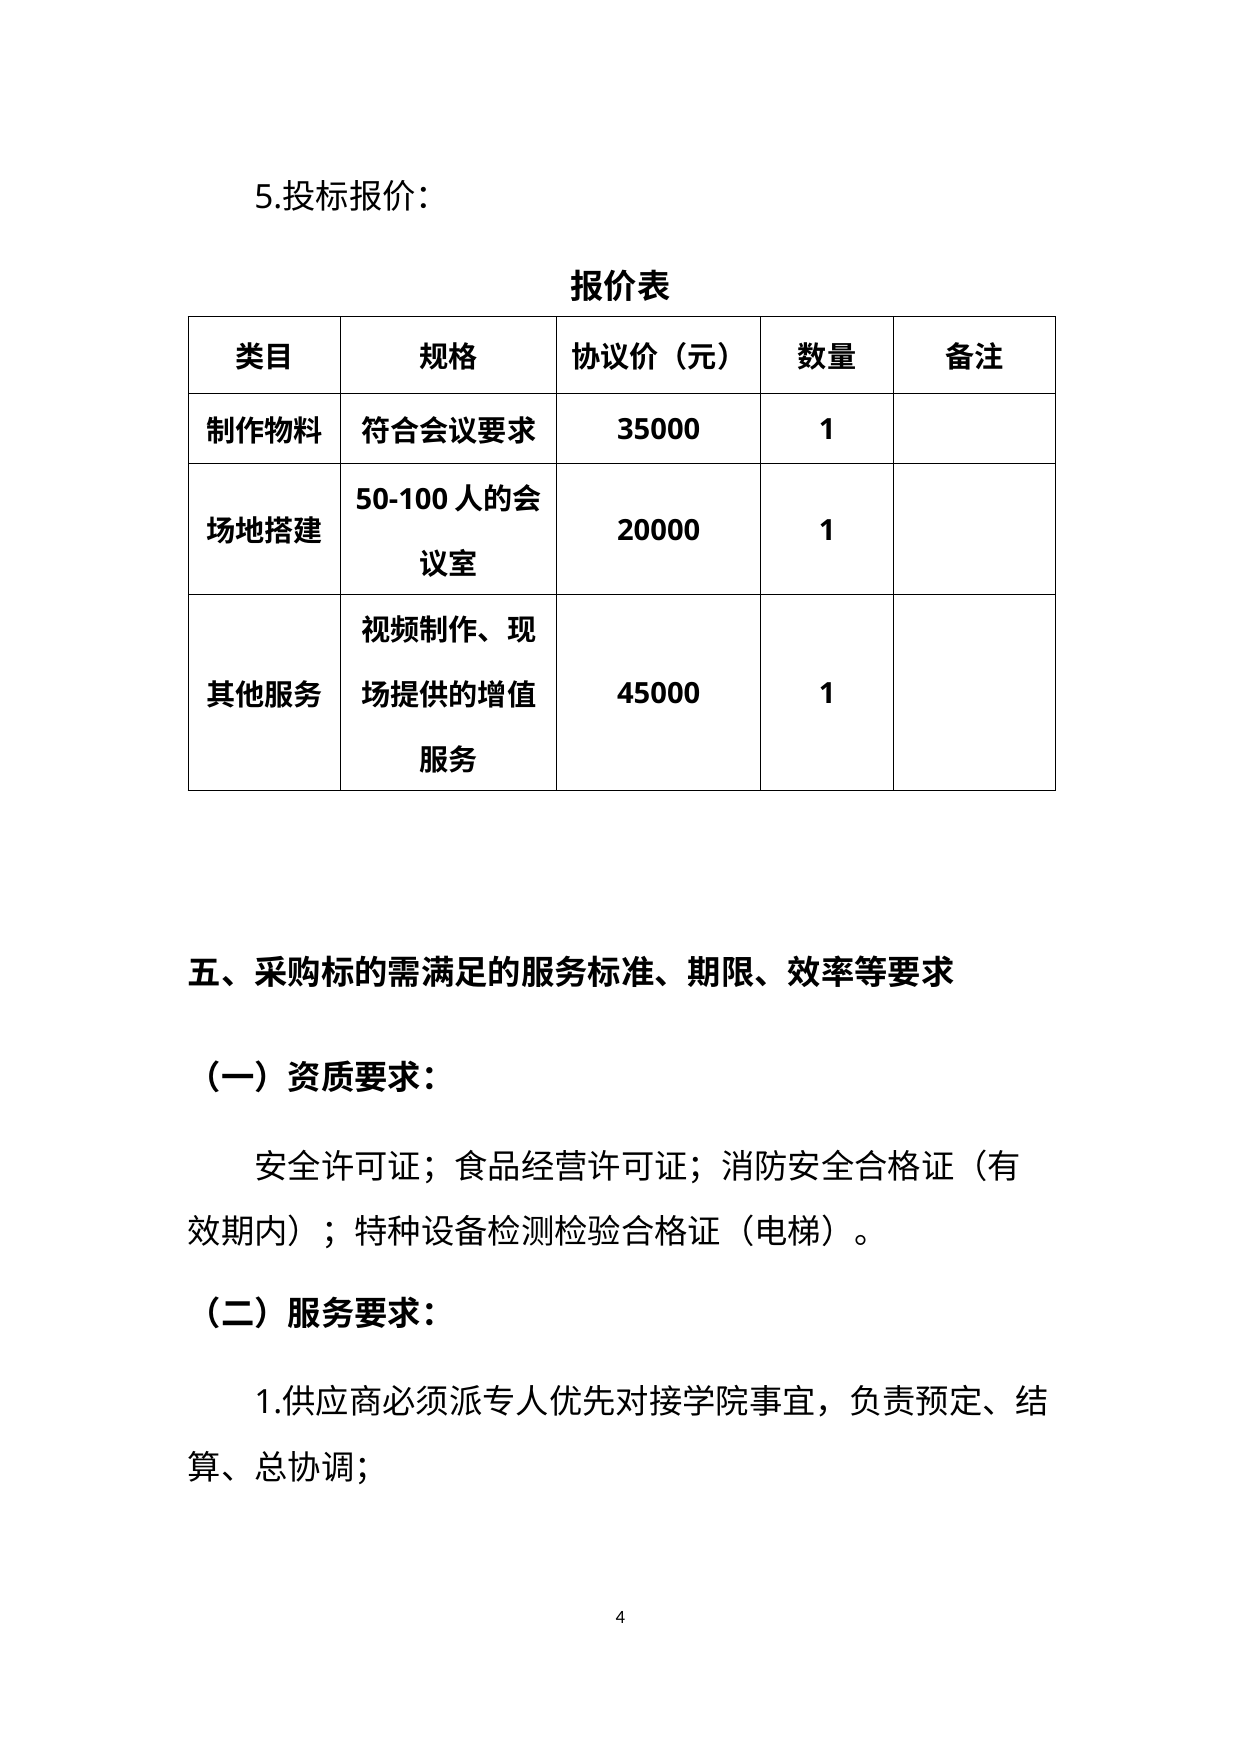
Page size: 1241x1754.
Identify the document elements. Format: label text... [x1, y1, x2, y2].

table_cell 50-100人的会议室 [341, 464, 556, 594]
table_cell [894, 464, 1055, 594]
text （二）服务要求： [187, 1278, 1053, 1343]
table_cell [894, 595, 1055, 790]
text 安全许可证；食品经营许可证；消防安全合格证（有效期内）；特种设备检测检验合格证（电梯）。 [187, 1132, 1053, 1262]
text 五、采购标的需满足的服务标准、期限、效率等要求 [187, 937, 1053, 1002]
text （一）资质要求： [187, 1043, 1053, 1108]
table_header 类目 [189, 317, 340, 393]
table_cell 制作物料 [189, 394, 340, 463]
table_cell 1 [761, 595, 893, 790]
table_header 规格 [341, 317, 556, 393]
text 5.投标报价： [187, 162, 1053, 227]
table_header 协议价（元） [557, 317, 760, 393]
table_cell 其他服务 [189, 595, 340, 790]
table_cell 35000 [557, 394, 760, 463]
table_cell 视频制作、现场提供的增值服务 [341, 595, 556, 790]
text 报价表 [187, 251, 1053, 316]
text 1.供应商必须派专人优先对接学院事宜，负责预定、结算、总协调； [187, 1367, 1053, 1497]
table_cell 符合会议要求 [341, 394, 556, 463]
table_cell 1 [761, 464, 893, 594]
table_header 备注 [894, 317, 1055, 393]
table_cell 20000 [557, 464, 760, 594]
table_cell [894, 394, 1055, 463]
table_cell 45000 [557, 595, 760, 790]
table_cell 场地搭建 [189, 464, 340, 594]
table_header 数量 [761, 317, 893, 393]
table_cell 1 [761, 394, 893, 463]
